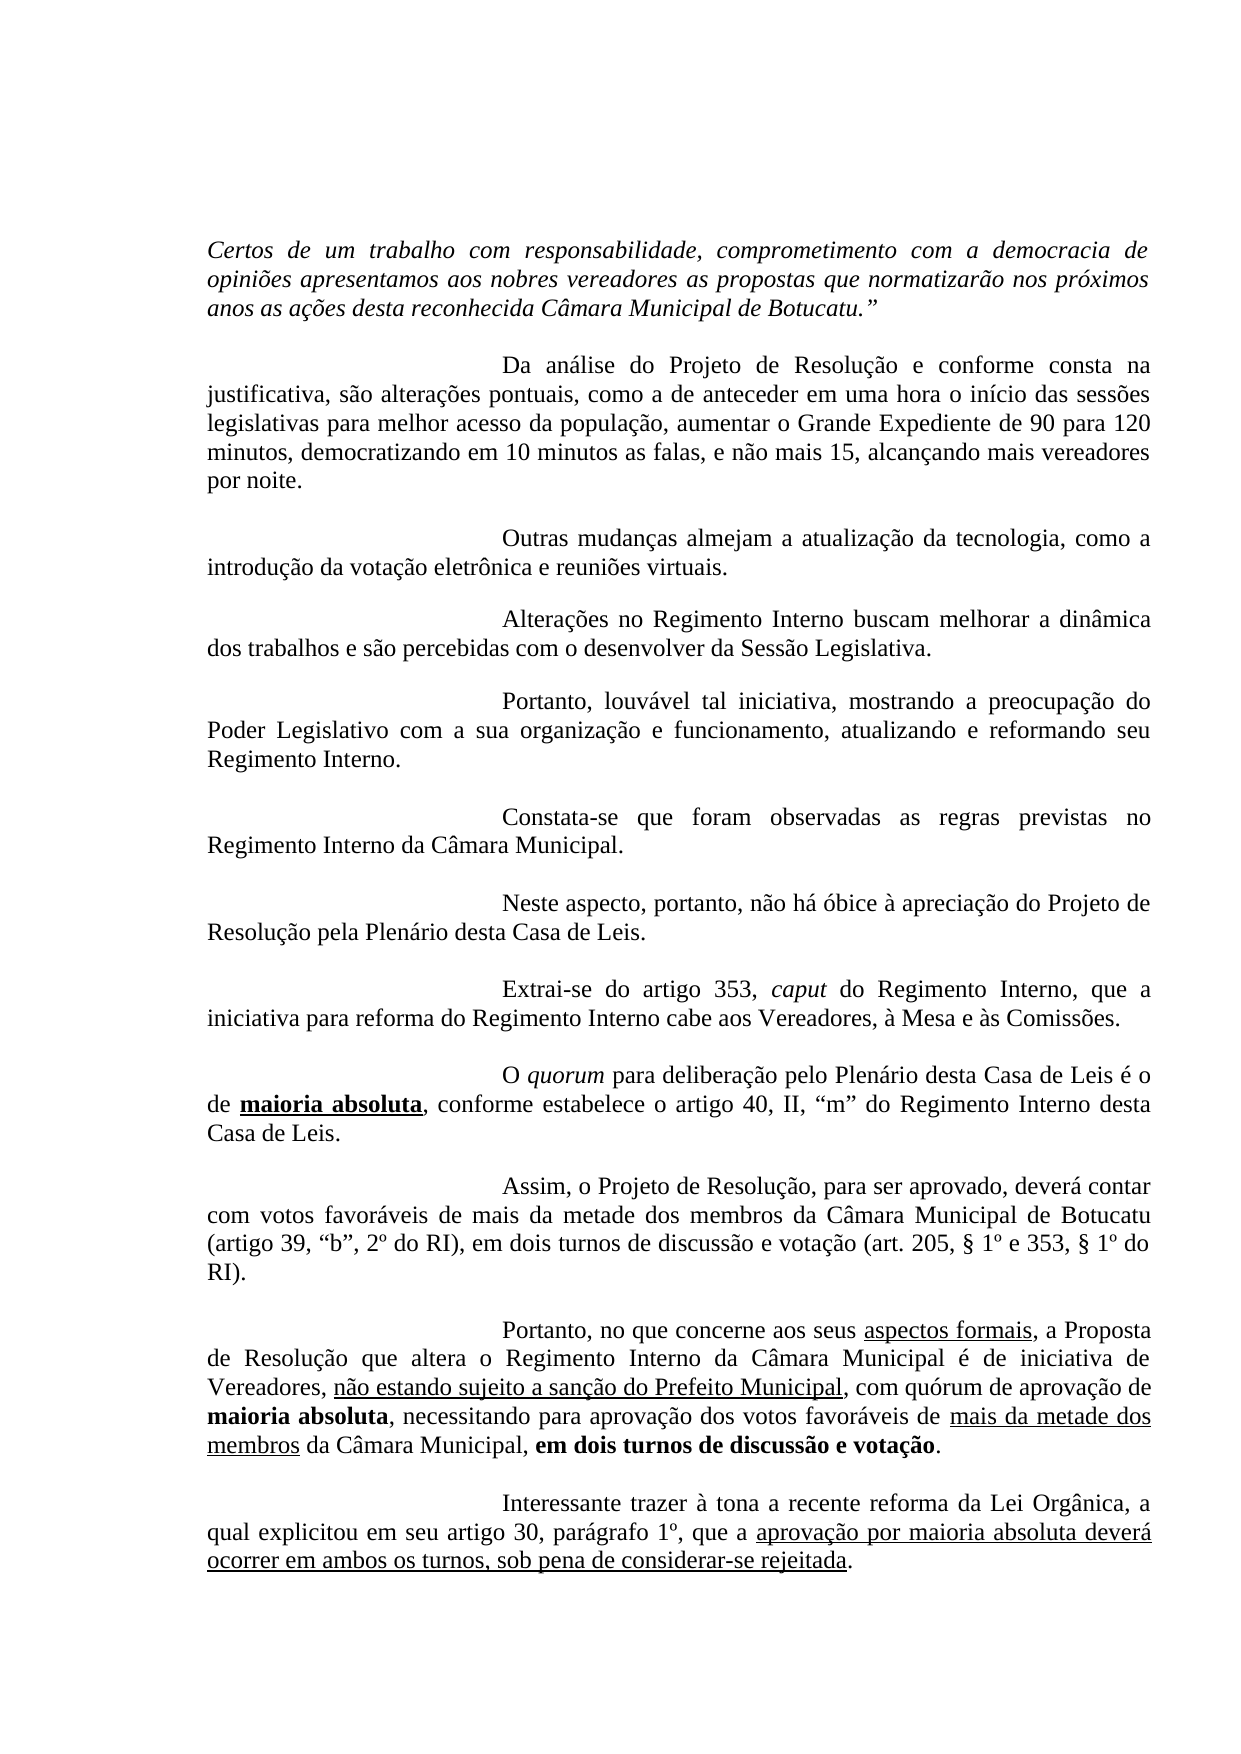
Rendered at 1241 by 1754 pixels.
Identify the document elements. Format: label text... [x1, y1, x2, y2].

text Certos de um trabalho com responsabilidade, comprometimento com a democracia de opiniões apresentamos aos nobres vereadores as propostas que normatizarão nos próximos anos as ações desta reconhecida Câmara Municipal de Botucatu.” [207, 236, 1152, 322]
text Interessante trazer à tona a recente reforma da Lei Orgânica, a qual explicitou em seu artigo 30, parágrafo 1º, que a aprovação por maioria absoluta deverá ocorrer em ambos os turnos, sob pena de considerar-se rejeitada. [207, 1488, 1152, 1574]
text Da análise do Projeto de Resolução e conforme consta na justificativa, são alterações pontuais, como a de anteceder em uma hora o início das sessões legislativas para melhor acesso da população, aumentar o Grande Expediente de 90 para 120 minutos, democratizando em 10 minutos as falas, e não mais 15, alcançando mais vereadores por noite. [207, 351, 1152, 494]
text Neste aspecto, portanto, não há óbice à apreciação do Projeto de Resolução pela Plenário desta Casa de Leis. [207, 888, 1152, 946]
text Assim, o Projeto de Resolução, para ser aprovado, deverá contar com votos favoráveis de mais da metade dos membros da Câmara Municipal de Botucatu (artigo 39, “b”, 2º do RI), em dois turnos de discussão e votação (art. 205, § 1º e 353, § 1º do RI). [207, 1171, 1152, 1286]
text Constata-se que foram observadas as regras previstas no Regimento Interno da Câmara Municipal. [207, 802, 1152, 859]
text O quorum para deliberação pelo Plenário desta Casa de Leis é o de maioria absoluta, conforme estabelece o artigo 40, II, “m” do Regimento Interno desta Casa de Leis. [207, 1061, 1152, 1147]
text Extrai-se do artigo 353, caput do Regimento Interno, que a iniciativa para reforma do Regimento Interno cabe aos Vereadores, à Mesa e às Comissões. [207, 974, 1152, 1032]
text Alterações no Regimento Interno buscam melhorar a dinâmica dos trabalhos e são percebidas com o desenvolver da Sessão Legislativa. [207, 604, 1152, 662]
text Portanto, no que concerne aos seus aspectos formais, a Proposta de Resolução que altera o Regimento Interno da Câmara Municipal é de iniciativa de Vereadores, não estando sujeito a sanção do Prefeito Municipal, com quórum de aprovação de maioria absoluta, necessitando para aprovação dos votos favoráveis de mais da metade dos membros da Câmara Municipal, em dois turnos de discussão e votação. [207, 1315, 1152, 1458]
text Outras mudanças almejam a atualização da tecnologia, como a introdução da votação eletrônica e reuniões virtuais. [207, 523, 1152, 581]
text Portanto, louvável tal iniciativa, mostrando a preocupação do Poder Legislativo com a sua organização e funcionamento, atualizando e reformando seu Regimento Interno. [207, 686, 1152, 772]
